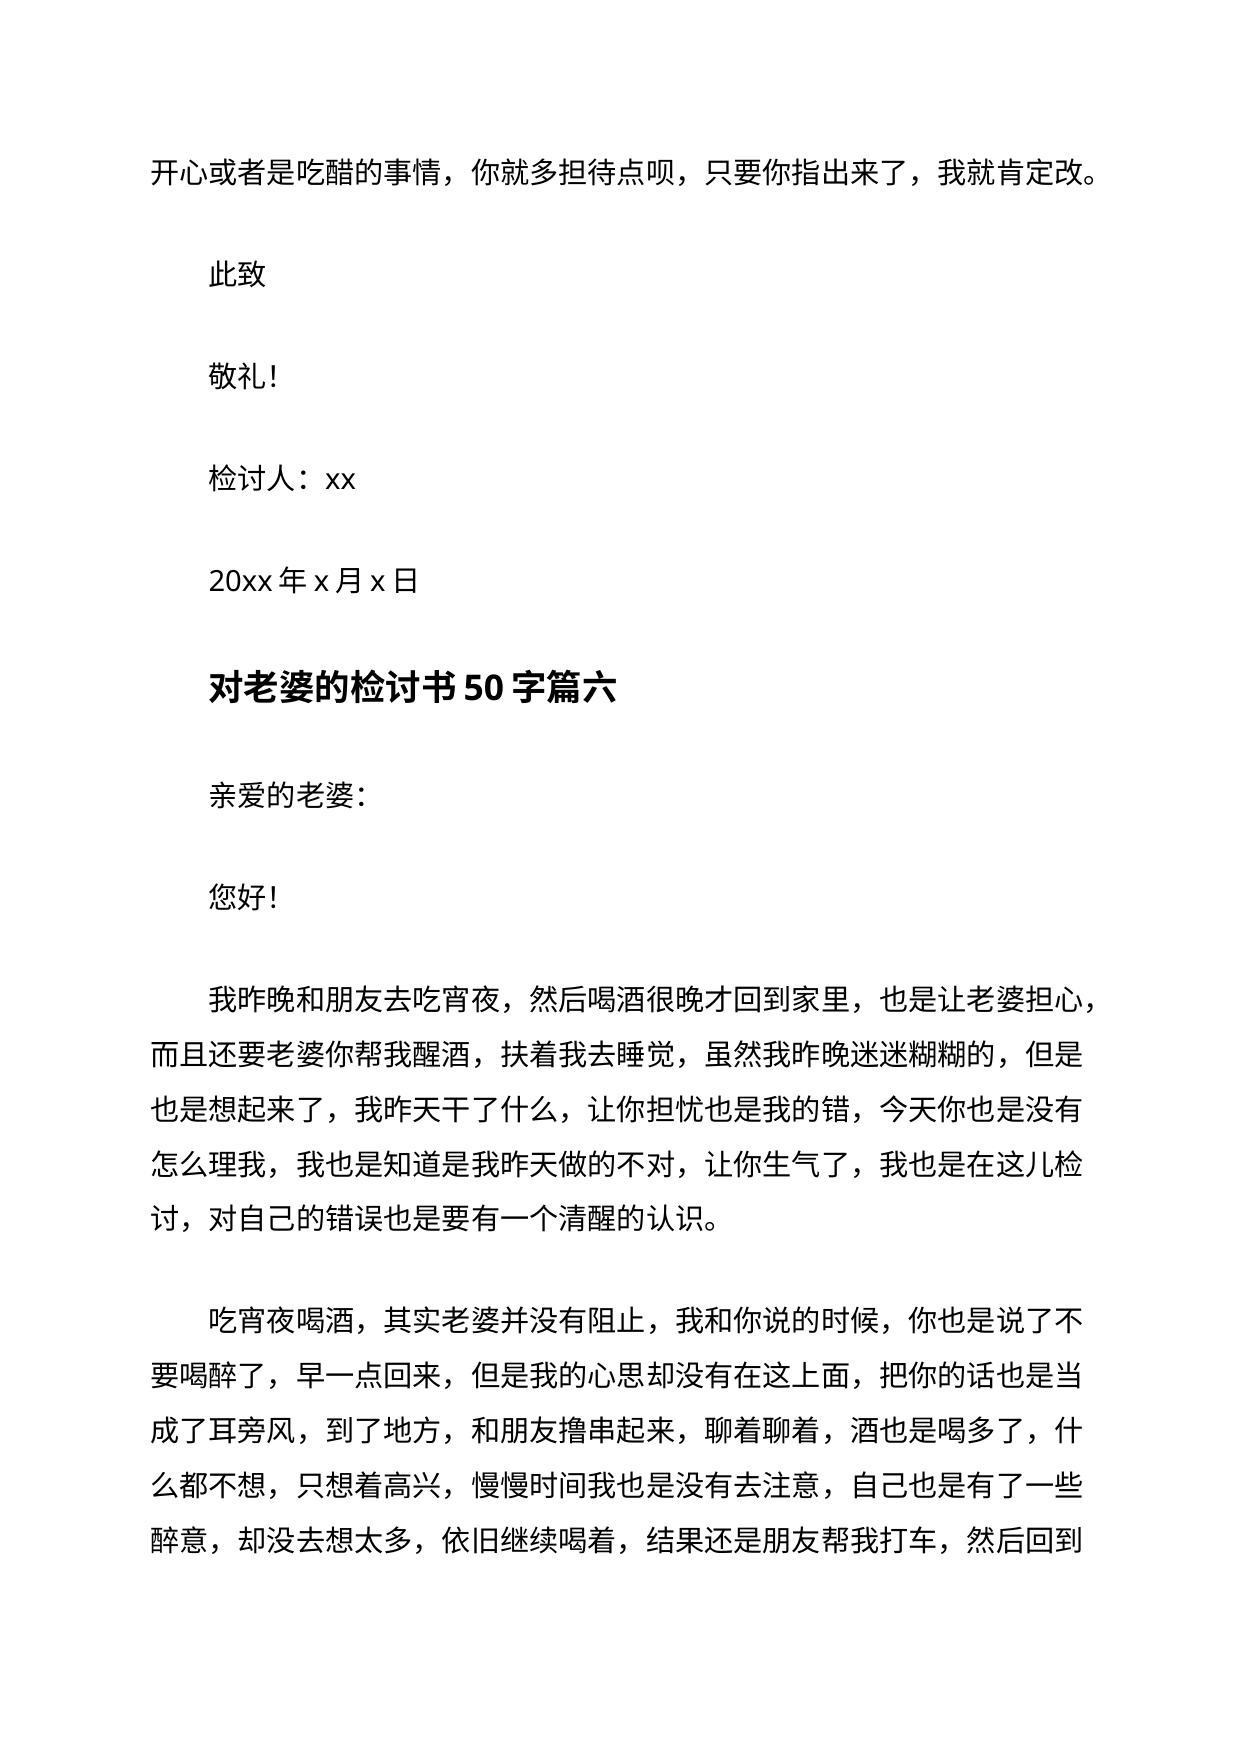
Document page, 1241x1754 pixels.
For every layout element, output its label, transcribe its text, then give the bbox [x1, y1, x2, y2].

text 此致 [150, 252, 1090, 294]
text 对老婆的检讨书50字篇六 [150, 659, 1090, 711]
text 我昨晚和朋友去吃宵夜，然后喝酒很晚才回到家里，也是让老婆担心，而且还要老婆你帮我醒酒，扶着我去睡觉，虽然我昨晚迷迷糊糊的，但是也是想起来了，我昨天干了什么，让你担忧也是我的错，今天你也是没有怎么理我，我也是知道是我昨天做的不对，让你生气了，我也是在这儿检讨，对自己的错误也是要有一个清醒的认识。 [150, 976, 1090, 1238]
text 您好！ [150, 874, 1090, 917]
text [150, 1298, 1090, 1559]
text 20xx年x月x日 [150, 557, 1090, 600]
text 检讨人：xx [150, 455, 1090, 498]
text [150, 150, 1090, 192]
text 亲爱的老婆： [150, 773, 1090, 815]
text 敬礼！ [150, 353, 1090, 396]
